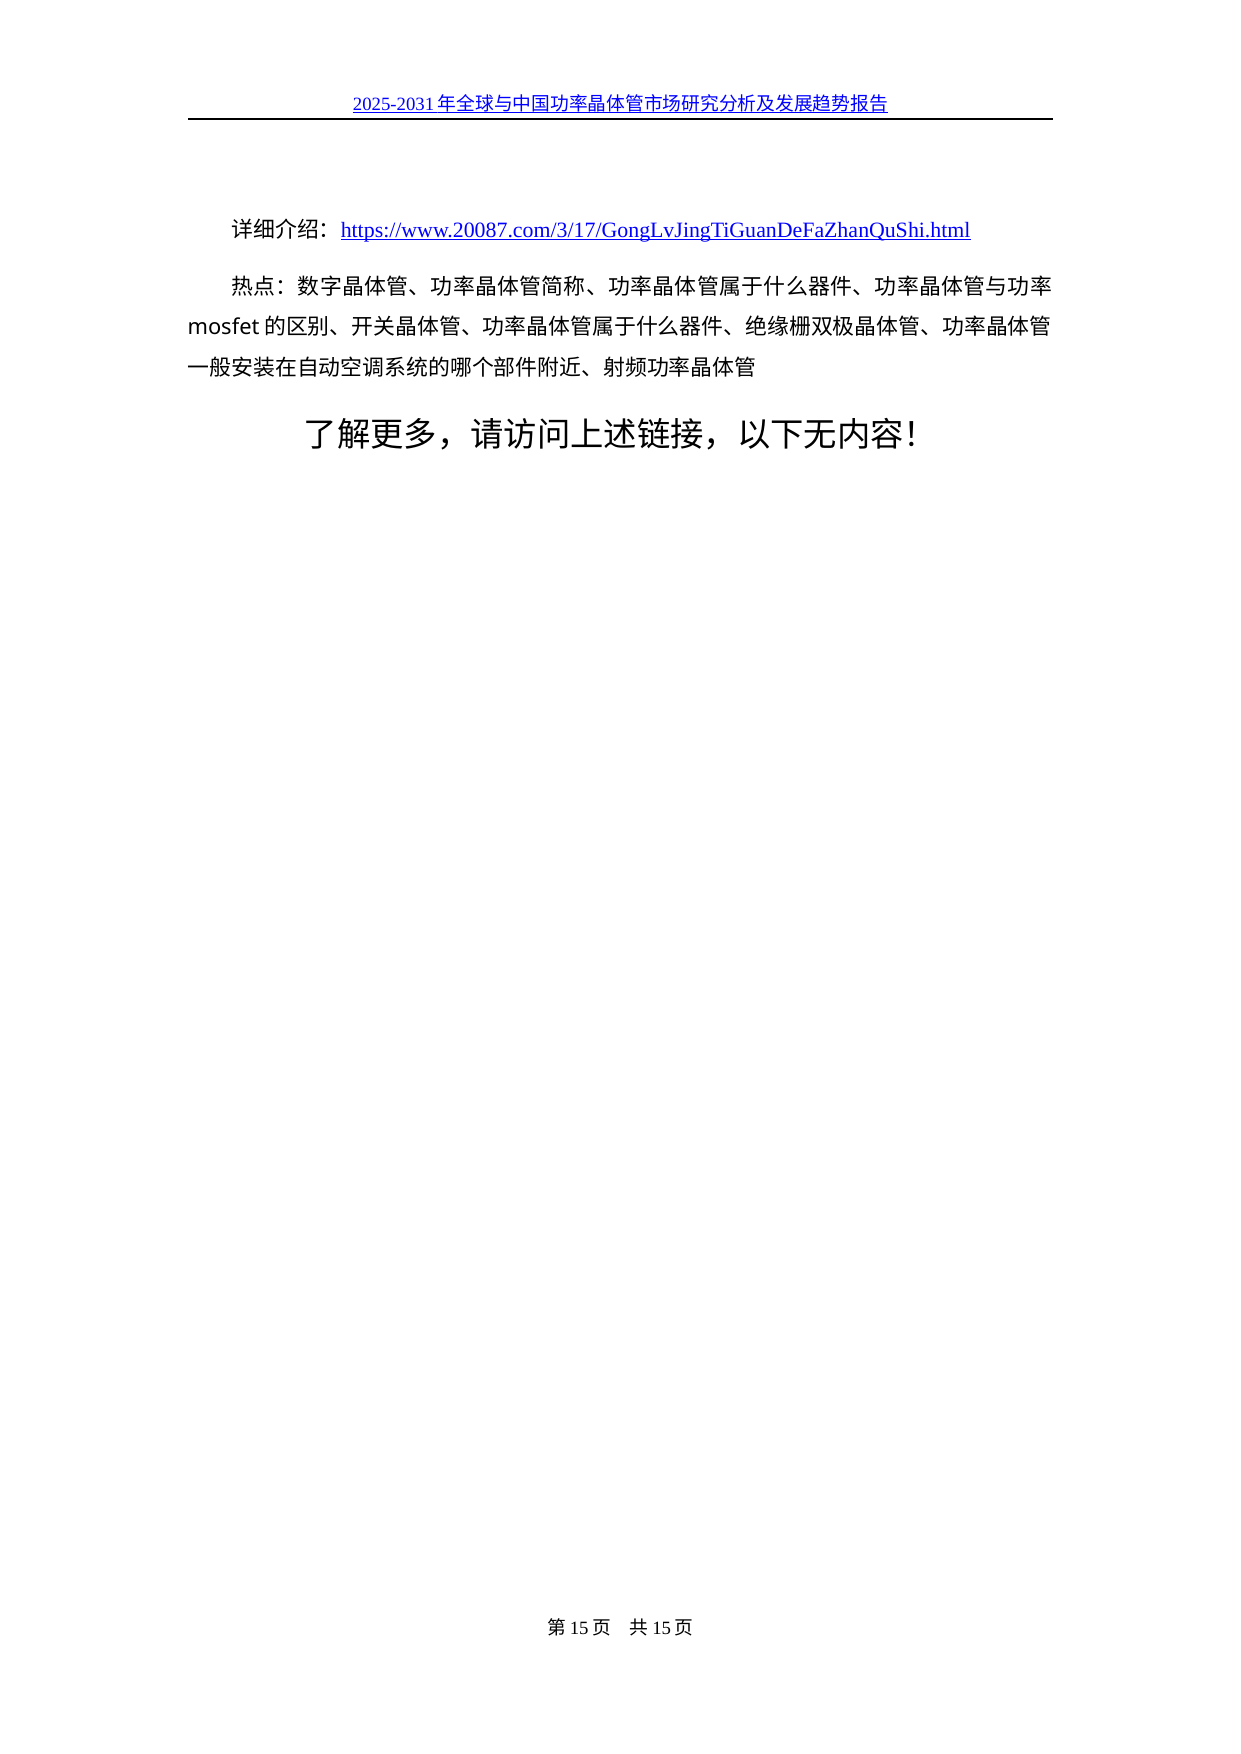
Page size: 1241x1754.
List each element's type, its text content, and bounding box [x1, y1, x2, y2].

text 详细介绍：https://www.20087.com/3/17/GongLvJingTiGuanDeFaZhanQuShi.html [187, 212, 1053, 244]
title 了解更多，请访问上述链接，以下无内容！ [187, 399, 1053, 464]
text 热点：数字晶体管、功率晶体管简称、功率晶体管属于什么器件、功率晶体管与功率mosfet的区别、开关晶体管、功率晶体管属于什么器件、绝缘栅双极晶体管、功率晶体管一般安装在自动空调系统的哪个部件附近、射频功率晶体管 [187, 268, 1053, 382]
